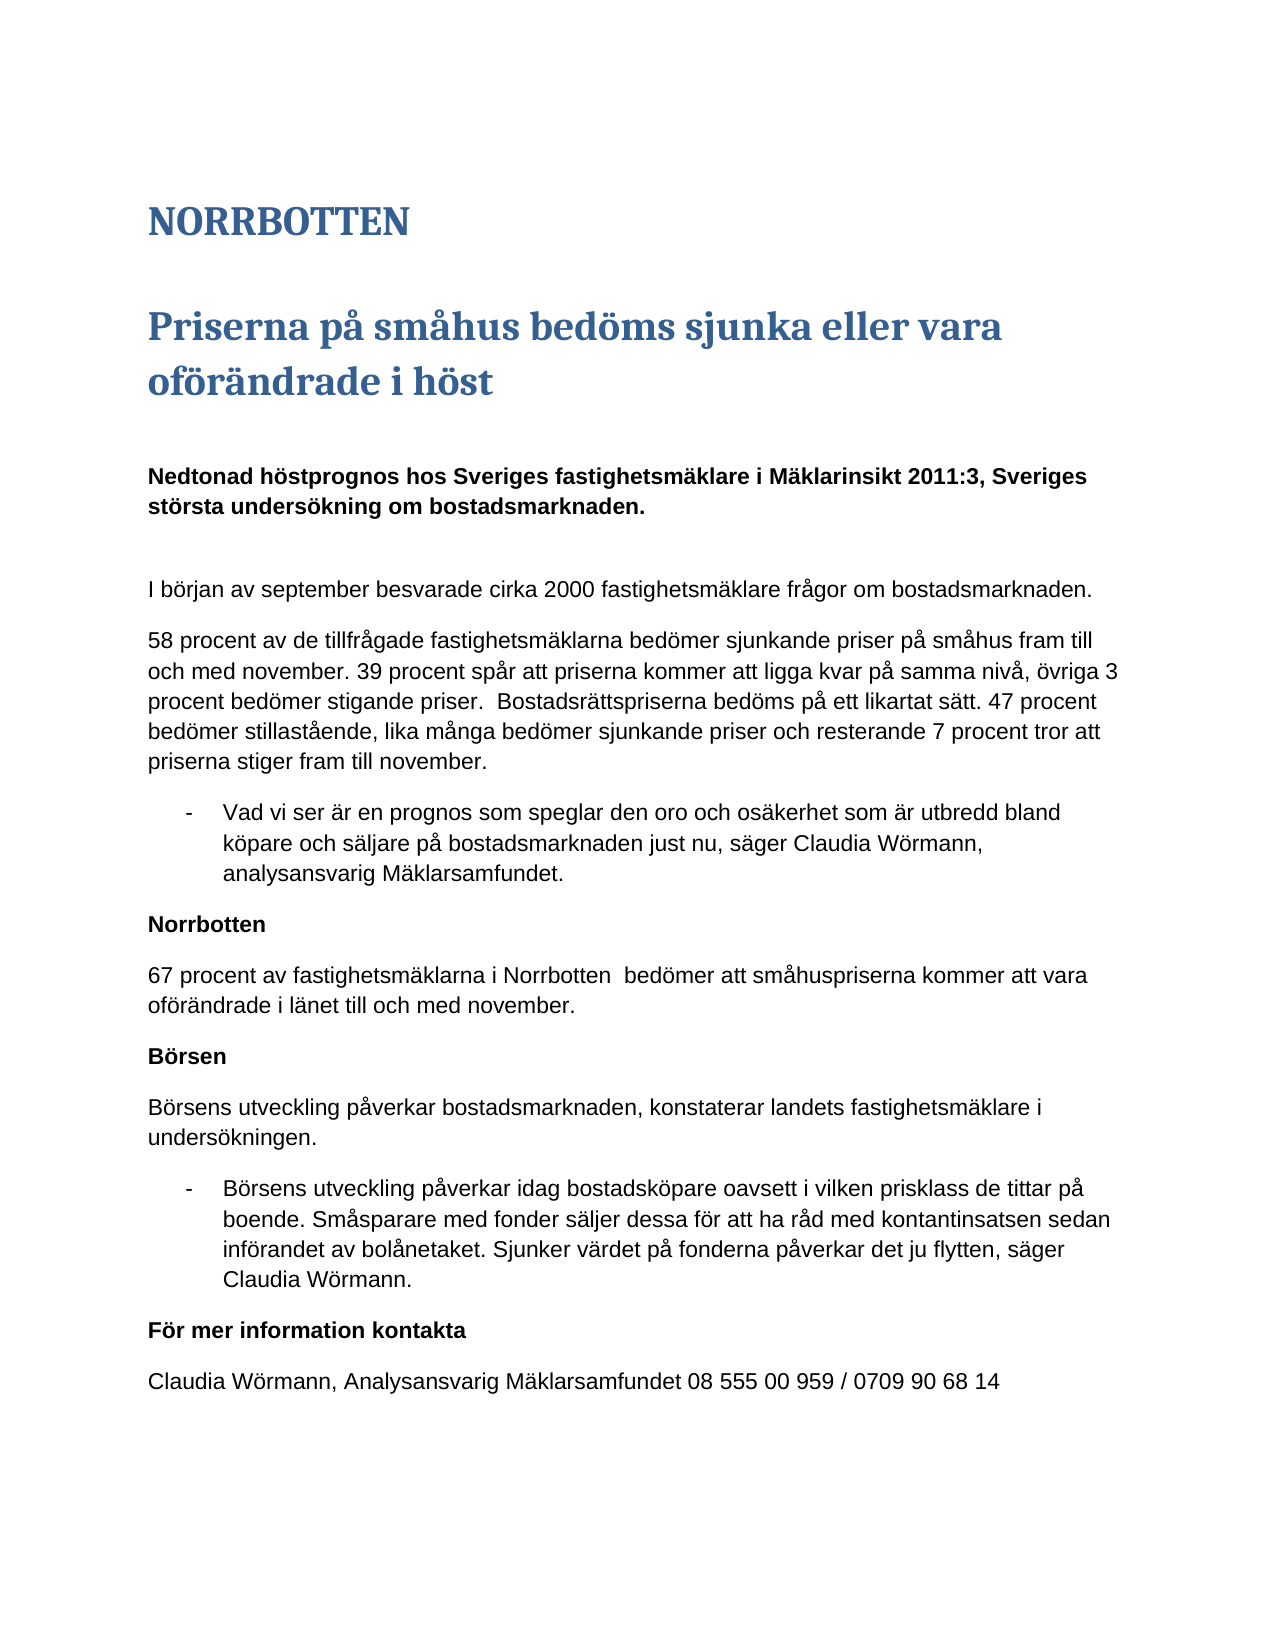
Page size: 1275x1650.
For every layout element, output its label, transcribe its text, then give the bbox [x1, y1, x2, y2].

text Claudia Wörmann, Analysansvarig Mäklarsamfundet 08 555 00 959 / 0709 90 68 14 [148, 1368, 1127, 1394]
text 58 procent av de tillfrågade fastighetsmäklarna bedömer sjunkande priser på småhus fram till och med november. 39 procent spår att priserna kommer att ligga kvar på samma nivå, övriga 3 procent bedömer stigande priser. Bostadsrättspriserna bedöms på ett likartat sätt. 47 procent bedömer stillastående, lika många bedömer sjunkande priser och resterande 7 procent tror att priserna stiger fram till november. [148, 627, 1127, 774]
list Vad vi ser är en prognos som speglar den oro och osäkerhet som är utbredd bland köpare och säljare på bostadsmarknaden just nu, säger Claudia Wörmann, analysansvarig Mäklarsamfundet. [185, 799, 1127, 886]
list Börsens utveckling påverkar idag bostadsköpare oavsett i vilken prisklass de tittar på boende. Småsparare med fonder säljer dessa för att ha råd med kontantinsatsen sedan införandet av bolånetaket. Sjunker värdet på fonderna påverkar det ju flytten, säger Claudia Wörmann. [185, 1175, 1127, 1292]
subtitle NORRBOTTEN [148, 198, 1127, 246]
text 67 procent av fastighetsmäklarna i Norrbotten bedömer att småhuspriserna kommer att vara oförändrade i länet till och med november. [148, 962, 1127, 1018]
text Norrbotten [148, 911, 1127, 937]
text I början av september besvarade cirka 2000 fastighetsmäklare frågor om bostadsmarknaden. [148, 576, 1127, 603]
subtitle Priserna på småhus bedöms sjunka eller vara oförändrade i höst [148, 303, 1127, 406]
text För mer information kontakta [148, 1317, 1127, 1343]
text Börsen [148, 1043, 1127, 1069]
subtitle Nedtonad höstprognos hos Sveriges fastighetsmäklare i Mäklarinsikt 2011:3, Sveriges största undersökning om bostadsmarknaden. [148, 463, 1127, 519]
text Börsens utveckling påverkar bostadsmarknaden, konstaterar landets fastighetsmäklare i undersökningen. [148, 1094, 1127, 1151]
